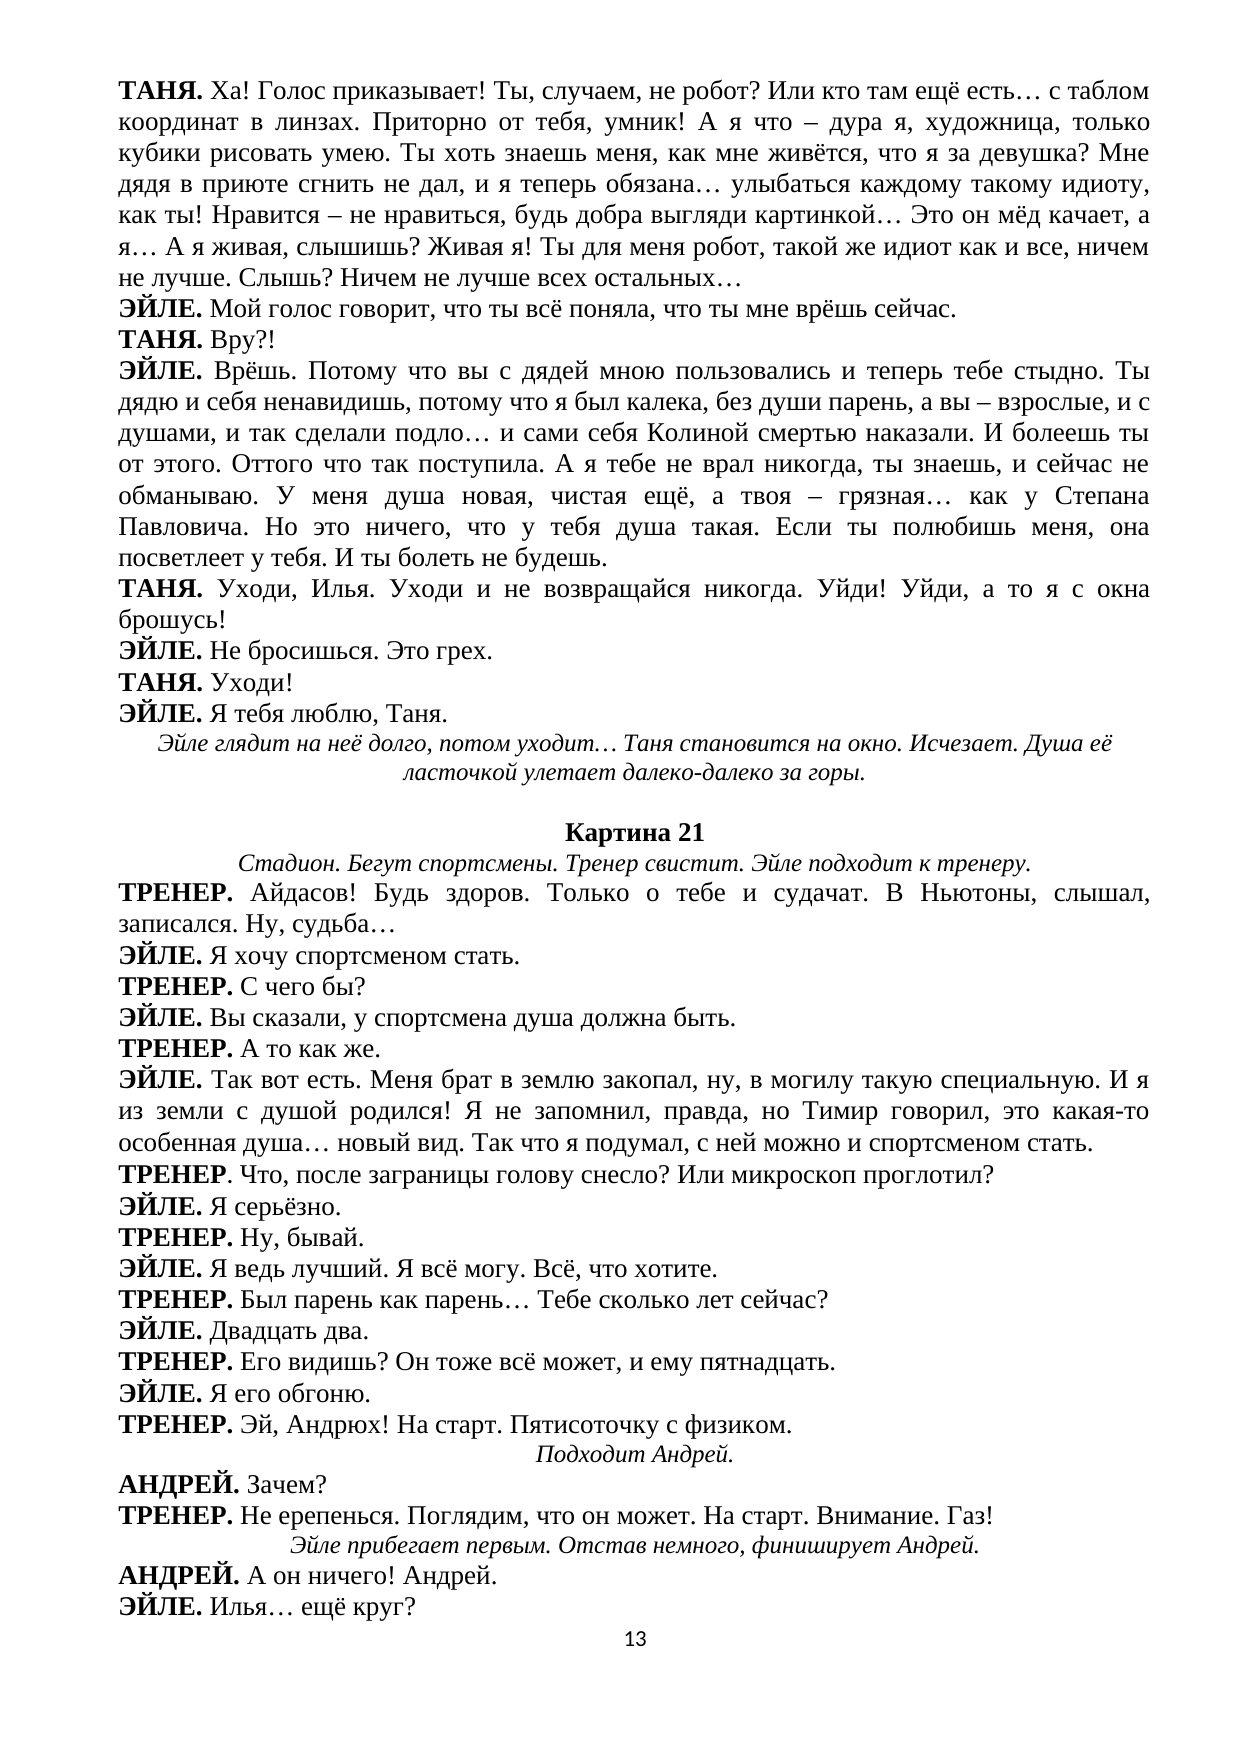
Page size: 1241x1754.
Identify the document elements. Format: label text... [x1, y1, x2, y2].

text ЭЙЛЕ. Я его обгоню. [118, 1377, 1152, 1408]
text ТАНЯ. Уходи! [118, 666, 1152, 697]
text ЭЙЛЕ. Илья… ещё круг? [118, 1590, 1152, 1621]
text Картина 21 [118, 817, 1152, 848]
text ТРЕНЕР. Айдасов! Будь здоров. Только о тебе и судачат. В Ньютоны, слышал, записался. Ну, судьба… [118, 876, 1152, 939]
text ТРЕНЕР. А то как же. [118, 1032, 1152, 1063]
text ЭЙЛЕ. Не бросишься. Это грех. [118, 634, 1152, 666]
text ТРЕНЕР. С чего бы? [118, 970, 1152, 1001]
text ЭЙЛЕ. Так вот есть. Меня брат в землю закопал, ну, в могилу такую специальную. И я из земли с душой родился! Я не запомнил, правда, но Тимир говорил, это какая-то особенная душа… новый вид. Так что я подумал, с ней можно и спортсменом стать. [118, 1063, 1152, 1157]
text ЭЙЛЕ. Я ведь лучший. Я всё могу. Всё, что хотите. [118, 1252, 1152, 1283]
text ТРЕНЕР. Ну, бывай. [118, 1221, 1152, 1252]
text ЭЙЛЕ. Мой голос говорит, что ты всё поняла, что ты мне врёшь сейчас. [118, 292, 1152, 323]
text ЭЙЛЕ. Врёшь. Потому что вы с дядей мною пользовались и теперь тебе стыдно. Ты дядю и себя ненавидишь, потому что я был калека, без души парень, а вы – взрослые, и с душами, и так сделали подло… и сами себя Колиной смертью наказали. И болеешь ты от этого. Оттого что так поступила. А я тебе не врал никогда, ты знаешь, и сейчас не обманываю. У меня душа новая, чистая ещё, а твоя – грязная… как у Степана Павловича. Но это ничего, что у тебя душа такая. Если ты полюбишь меня, она посветлеет у тебя. И ты болеть не будешь. [118, 354, 1152, 572]
text ТРЕНЕР. Не ерепенься. Поглядим, что он может. На старт. Внимание. Газ! [118, 1499, 1152, 1530]
text ТАНЯ. Вру?! [118, 323, 1152, 354]
text ЭЙЛЕ. Вы сказали, у спортсмена душа должна быть. [118, 1001, 1152, 1032]
text Подходит Андрей. [118, 1439, 1152, 1468]
text АНДРЕЙ. Зачем? [118, 1468, 1152, 1499]
text ТРЕНЕР. Что, после заграницы голову снесло? Или микроскоп проглотил? [118, 1157, 1152, 1190]
text АНДРЕЙ. А он ничего! Андрей. [118, 1559, 1152, 1590]
text ТРЕНЕР. Его видишь? Он тоже всё может, и ему пятнадцать. [118, 1346, 1152, 1377]
text Стадион. Бегут спортсмены. Тренер свистит. Эйле подходит к тренеру. [118, 848, 1152, 876]
text ЭЙЛЕ. Я хочу спортсменом стать. [118, 939, 1152, 970]
text ТРЕНЕР. Эй, Андрюх! На старт. Пятисоточку с физиком. [118, 1408, 1152, 1439]
text ТАНЯ. Уходи, Илья. Уходи и не возвращайся никогда. Уйди! Уйди, а то я с окна брошусь! [118, 572, 1152, 634]
text ЭЙЛЕ. Двадцать два. [118, 1314, 1152, 1346]
text ЭЙЛЕ. Я серьёзно. [118, 1190, 1152, 1221]
text Эйле прибегает первым. Отстав немного, финиширует Андрей. [118, 1530, 1152, 1559]
text ТРЕНЕР. Был парень как парень… Тебе сколько лет сейчас? [118, 1283, 1152, 1314]
text ТАНЯ. Ха! Голос приказывает! Ты, случаем, не робот? Или кто там ещё есть… с таблом координат в линзах. Приторно от тебя, умник! А я что – дура я, художница, только кубики рисовать умею. Ты хоть знаешь меня, как мне живётся, что я за девушка? Мне дядя в приюте сгнить не дал, и я теперь обязана… улыбаться каждому такому идиоту, как ты! Нравится – не нравиться, будь добра выгляди картинкой… Это он мёд качает, а я… А я живая, слышишь? Живая я! Ты для меня робот, такой же идиот как и все, ничем не лучше. Слышь? Ничем не лучше всех остальных… [118, 74, 1152, 292]
text Эйле глядит на неё долго, потом уходит… Таня становится на окно. Исчезает. Душа её ласточкой улетает далеко-далеко за горы. [118, 728, 1152, 785]
text ЭЙЛЕ. Я тебя люблю, Таня. [118, 697, 1152, 728]
